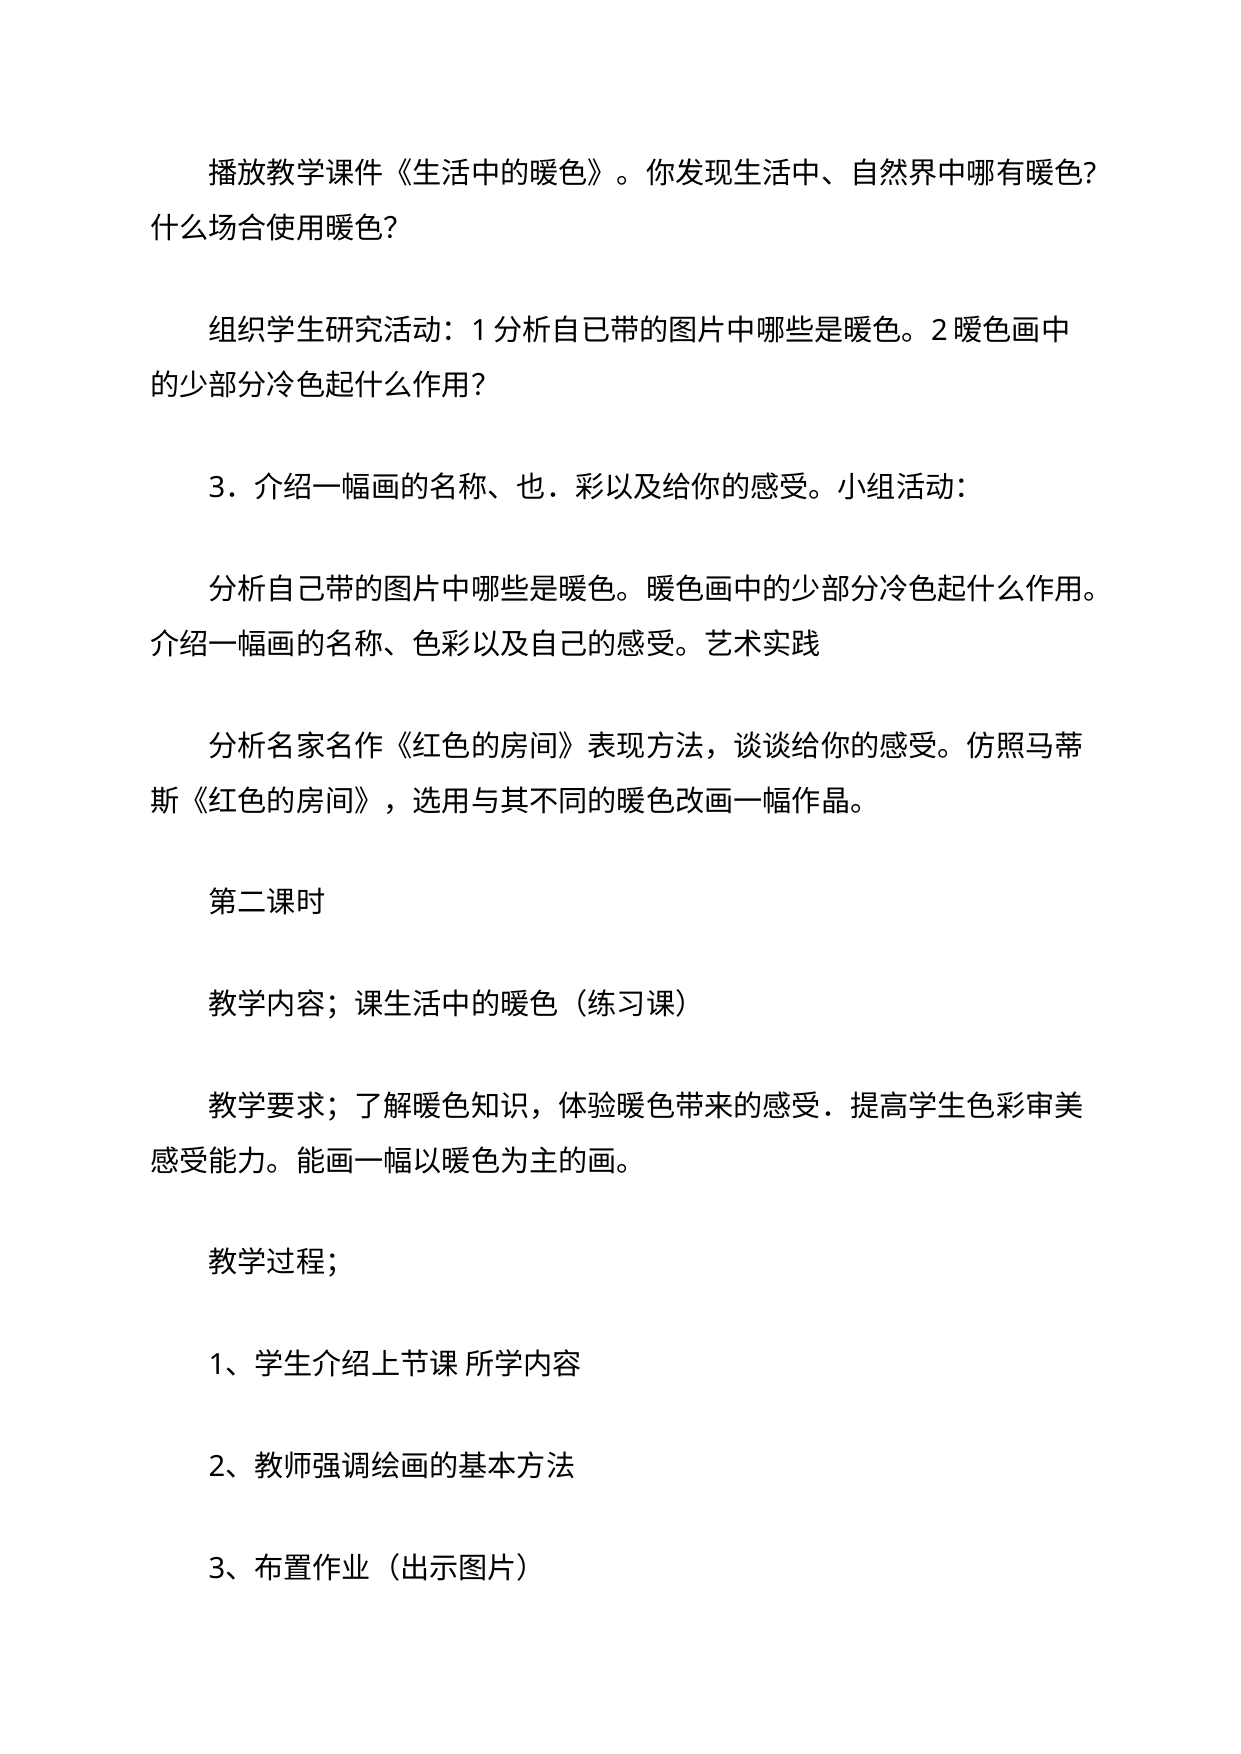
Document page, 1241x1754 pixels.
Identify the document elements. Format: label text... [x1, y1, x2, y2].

text 教学过程； [150, 1239, 1090, 1281]
text 1、学生介绍上节课 所学内容 [150, 1341, 1090, 1383]
text 教学内容；课生活中的暖色（练习课） [150, 981, 1090, 1023]
text 第二课时 [150, 879, 1090, 921]
text 3．介绍一幅画的名称、也．彩以及给你的感受。小组活动： [150, 463, 1090, 506]
text 2、教师强调绘画的基本方法 [150, 1443, 1090, 1485]
text 分析自己带的图片中哪些是暖色。暖色画中的少部分冷色起什么作用。介绍一幅画的名称、色彩以及自己的感受。艺术实践 [150, 566, 1090, 663]
text 组织学生研究活动：1分析自已带的图片中哪些是暖色。2暧色画中的少部分冷色起什么作用？ [150, 307, 1090, 404]
text 3、布置作业（出示图片） [150, 1545, 1090, 1587]
text 分析名家名作《红色的房间》表现方法，谈谈给你的感受。仿照马蒂斯《红色的房间》，选用与其不同的暖色改画一幅作晶。 [150, 722, 1090, 819]
text 教学要求；了解暖色知识，体验暖色带来的感受．提高学生色彩审美感受能力。能画一幅以暖色为主的画。 [150, 1082, 1090, 1179]
text 播放教学课件《生活中的暖色》。你发现生活中、自然界中哪有暖色?什么场合使用暖色？ [150, 150, 1090, 247]
